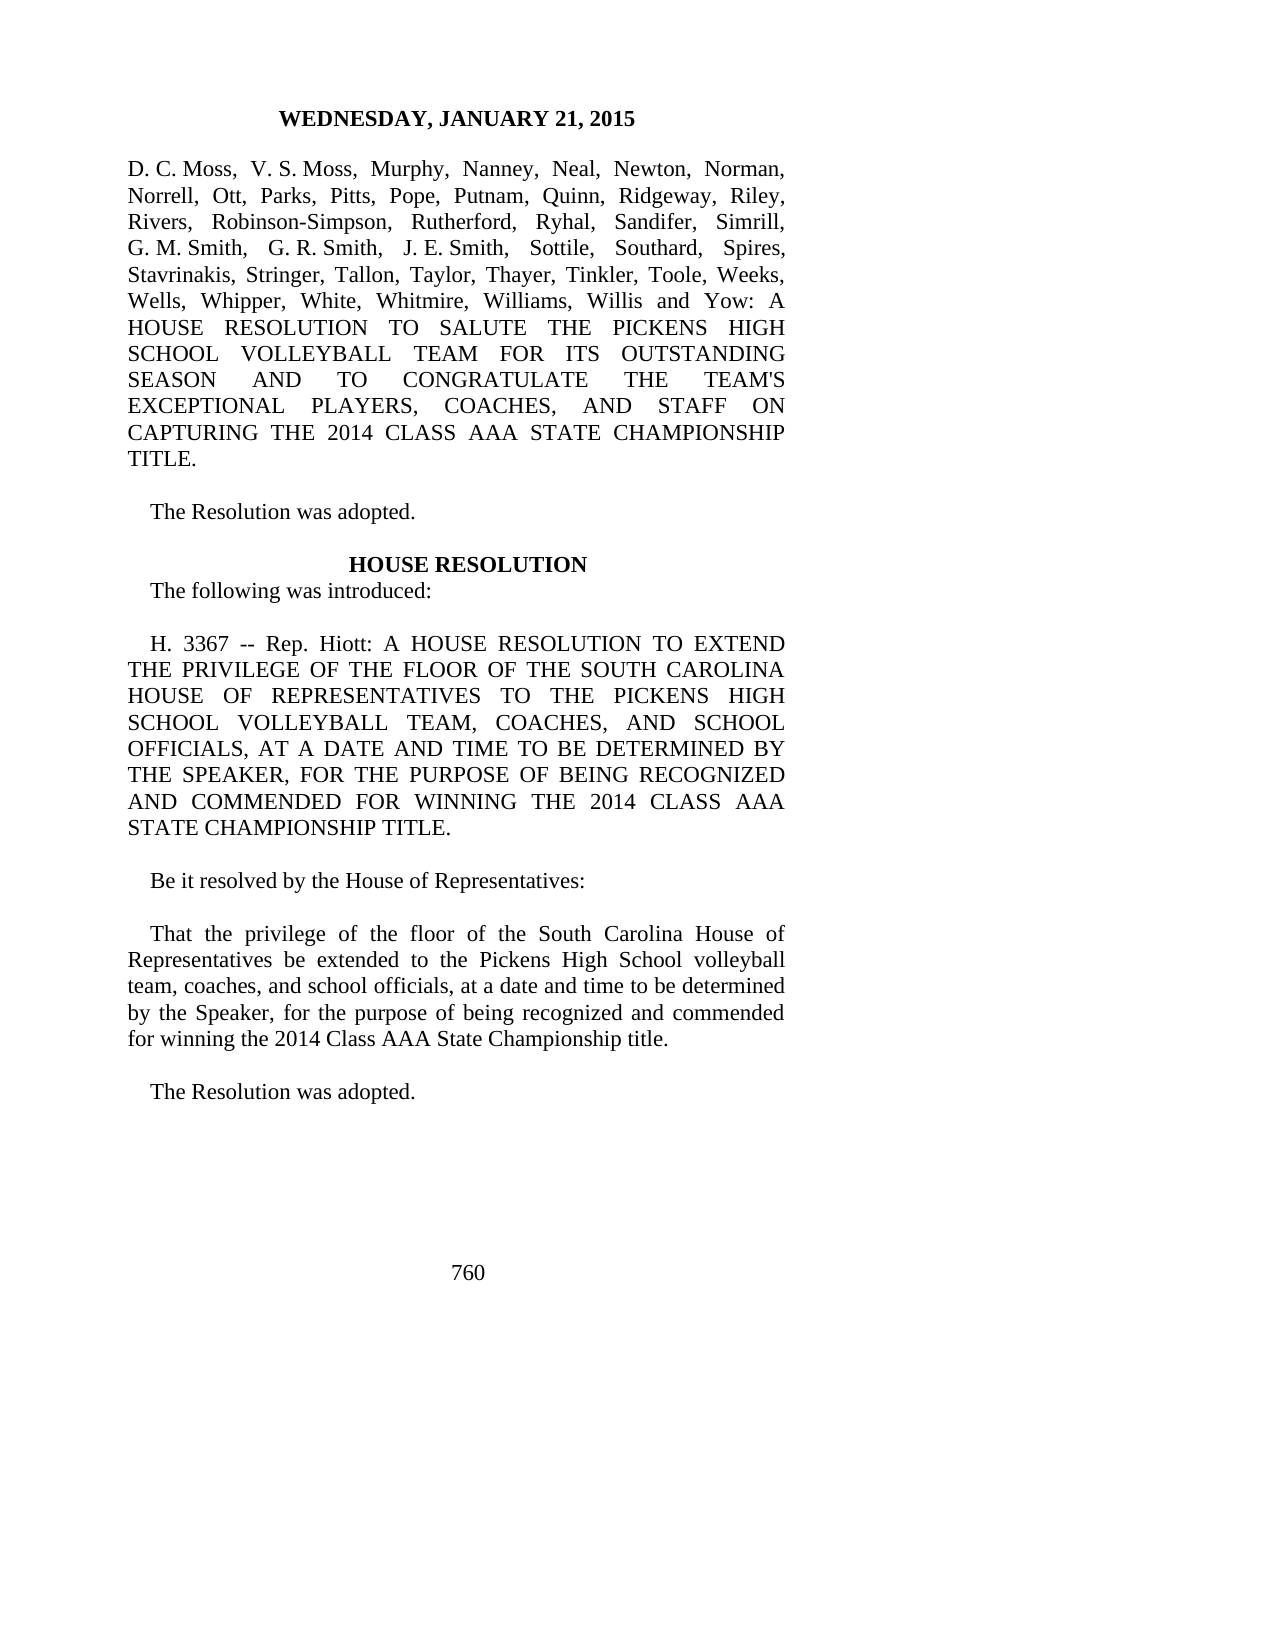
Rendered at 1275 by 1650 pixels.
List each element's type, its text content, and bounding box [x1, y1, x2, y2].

text Be it resolved by the House of Representatives: [127, 867, 786, 893]
text The Resolution was adopted. [127, 1078, 786, 1104]
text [127, 155, 786, 472]
text The Resolution was adopted. [127, 498, 786, 524]
text H. 3367 -- Rep. Hiott: A HOUSE RESOLUTION TO EXTEND THE PRIVILEGE OF THE FLOOR OF THE SOUTH CAROLINA HOUSE OF REPRESENTATIVES TO THE PICKENS HIGH SCHOOL VOLLEYBALL TEAM, COACHES, AND SCHOOL OFFICIALS, AT A DATE AND TIME TO BE DETERMINED BY THE SPEAKER, FOR THE PURPOSE OF BEING RECOGNIZED AND COMMENDED FOR WINNING THE 2014 CLASS AAA STATE CHAMPIONSHIP TITLE. [127, 630, 786, 841]
text HOUSE RESOLUTION [127, 551, 786, 577]
text The following was introduced: [127, 577, 786, 603]
text That the privilege of the floor of the South Carolina House of Representatives be extended to the Pickens High School volleyball team, coaches, and school officials, at a date and time to be determined by the Speaker, for the purpose of being recognized and commended for winning the 2014 Class AAA State Championship title. [127, 920, 786, 1051]
